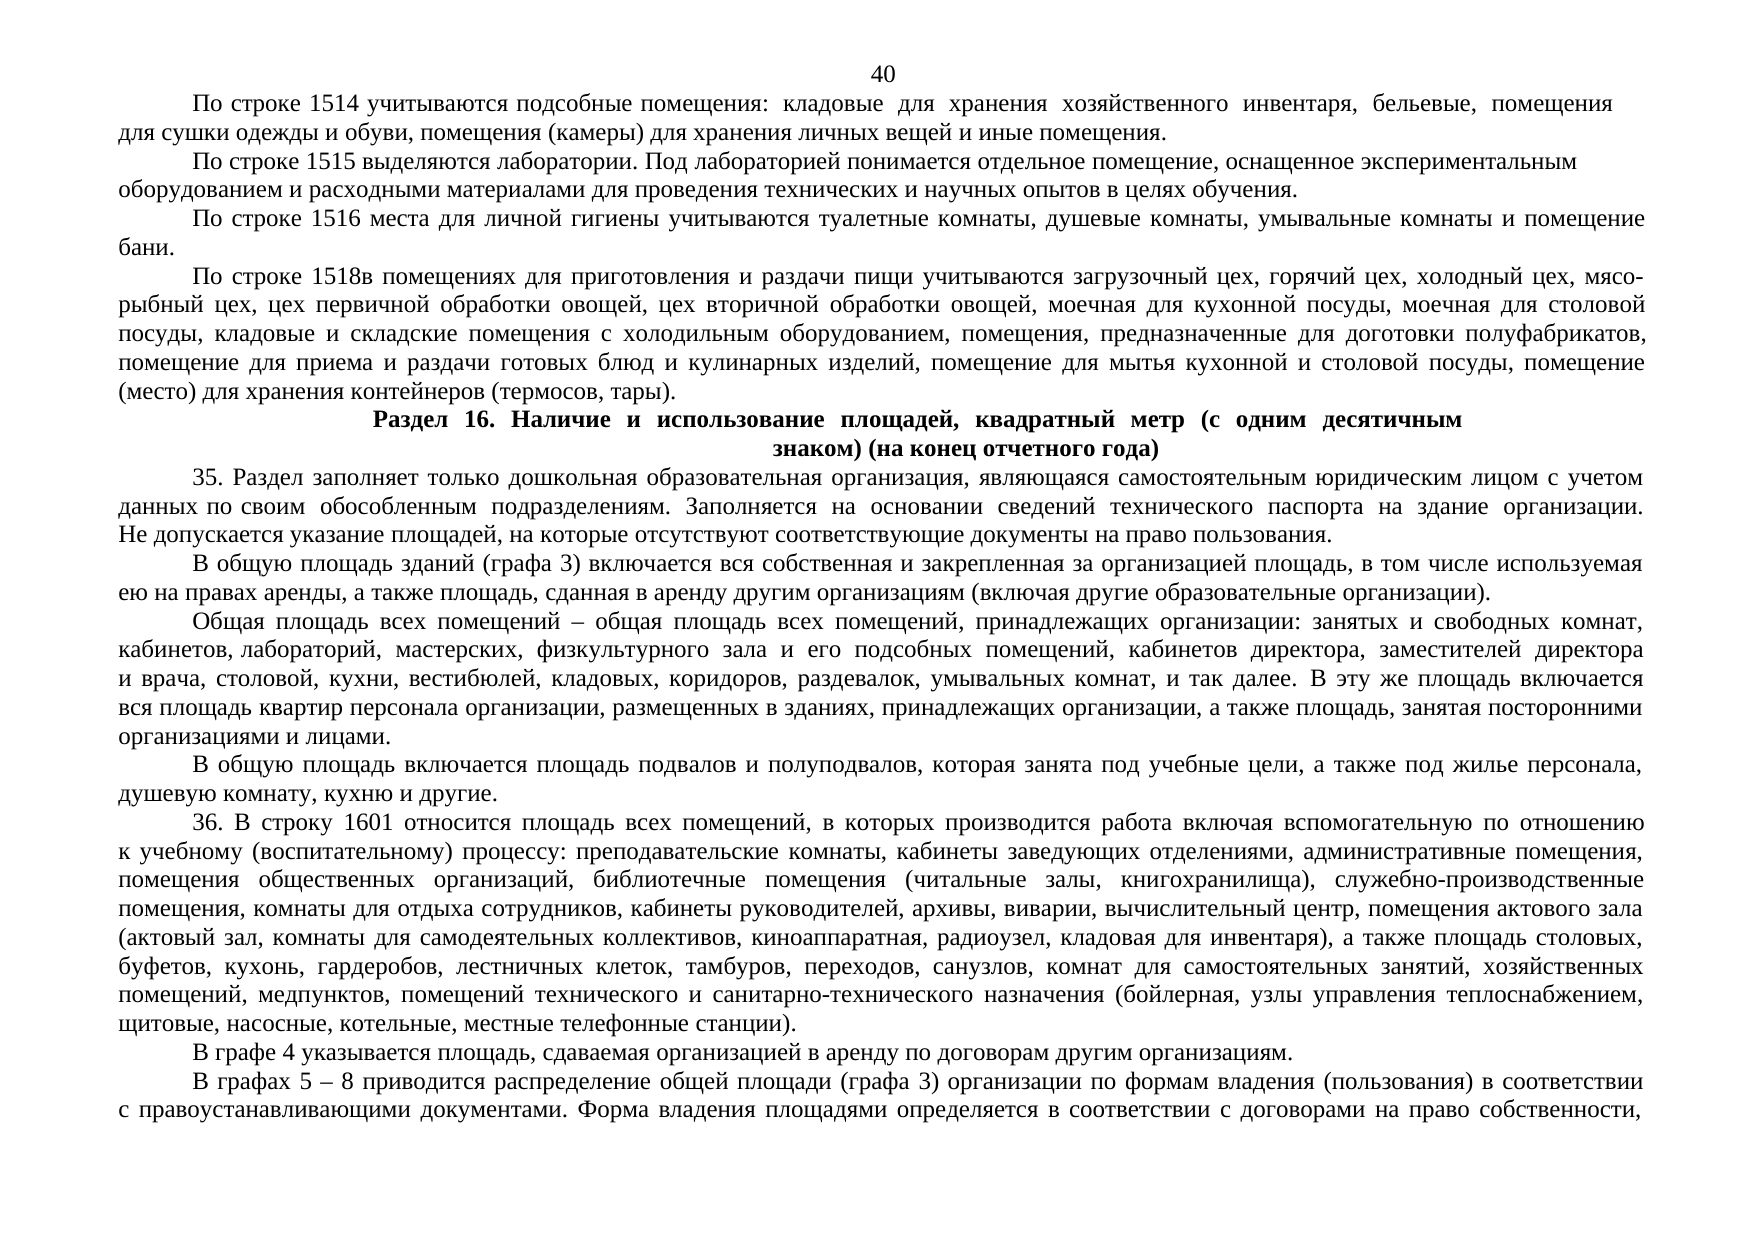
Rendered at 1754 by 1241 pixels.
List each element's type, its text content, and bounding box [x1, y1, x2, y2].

text рыбный цех, цех первичной обработки овощей, цех вторичной обработки овощей, моечная для кухонной посуды, моечная для столовой посуды, кладовые и складские помещения с холодильным оборудованием, помещения, предназначенные для доготовки полуфабрикатов, помещение для приема и раздачи готовых блюд и кулинарных изделий, помещение для мытья кухонной и столовой посуды, помещение (место) для хранения контейнеров (термосов, тары). [118, 289, 1648, 404]
list В строку 1601 относится площадь всех помещений, в которых производится работа включая вспомогательную по отношению к учебному (воспитательному) процессу: преподавательские комнаты, кабинеты заведующих отделениями, административные помещения, помещения общественных организаций, библиотечные помещения (читальные залы, книгохранилища), служебно-производственные помещения, комнаты для отдыха сотрудников, кабинеты руководителей, архивы, виварии, вычислительный центр, помещения актового зала (актовый зал, комнаты для самодеятельных коллективов, киноаппаратная, радиоузел, кладовая для инвентаря), а также площадь столовых, буфетов, кухонь, гардеробов, лестничных клеток, тамбуров, переходов, санузлов, комнат для самостоятельных занятий, хозяйственных помещений, медпунктов, помещений технического и санитарно-технического назначения (бойлерная, узлы управления теплоснабжением, щитовые, насосные, котельные, местные телефонные станции). [118, 807, 1644, 1037]
text Общая площадь всех помещений – общая площадь всех помещений, принадлежащих организации: занятых и свободных комнат, кабинетов, лабораторий, мастерских, физкультурного зала и его подсобных помещений, кабинетов директора, заместителей директора и врача, столовой, кухни, вестибюлей, кладовых, коридоров, раздевалок, умывальных комнат, и так далее. В эту же площадь включается вся площадь квартир персонала организации, размещенных в зданиях, принадлежащих организации, а также площадь, занятая посторонними организациями и лицами. [118, 606, 1644, 749]
text По строке 1518в помещениях для приготовления и раздачи пищи учитываются загрузочный цех, горячий цех, холодный цех, мясо- [192, 261, 1739, 289]
text В графе 4 указывается площадь, сдаваемая организацией в аренду по договорам другим организациям. [192, 1037, 1739, 1066]
text В общую площадь включается площадь подвалов и полуподвалов, которая занята под учебные цели, а также под жилье персонала, душевую комнату, кухню и другие. [118, 749, 1644, 807]
text В общую площадь зданий (графа 3) включается вся собственная и закрепленная за организацией площадь, в том числе используемая ею на правах аренды, а также площадь, сданная в аренду другим организациям (включая другие образовательные организации). [118, 548, 1644, 606]
text По строке 1515 выделяются лаборатории. Под лабораторией понимается отдельное помещение, оснащенное экспериментальным оборудованием и расходными материалами для проведения технических и научных опытов в целях обучения. [118, 146, 1648, 203]
text В графах 5 – 8 приводится распределение общей площади (графа 3) организации по формам владения (пользования) в соответствии с правоустанавливающими документами. Форма владения площадями определяется в соответствии с договорами на право собственности, [118, 1066, 1644, 1123]
text бани. [118, 232, 1739, 261]
subtitle Раздел 16. Наличие и использование площадей, квадратный метр (с одним десятичным знаком) (на конец отчетного года) [373, 404, 1464, 462]
text По строке 1516 места для личной гигиены учитываются туалетные комнаты, душевые комнаты, умывальные комнаты и помещение [192, 203, 1739, 232]
list Раздел заполняет только дошкольная образовательная организация, являющаяся самостоятельным юридическим лицом с учетом данных по своим обособленным подразделениям. Заполняется на основании сведений технического паспорта на здание организации. Не допускается указание площадей, на которые отсутствуют соответствующие документы на право пользования. [118, 462, 1644, 548]
text По строке 1514 учитываются подсобные помещения: кладовые для хранения хозяйственного инвентаря, бельевые, помещения для сушки одежды и обуви, помещения (камеры) для хранения личных вещей и иные помещения. [118, 88, 1648, 146]
